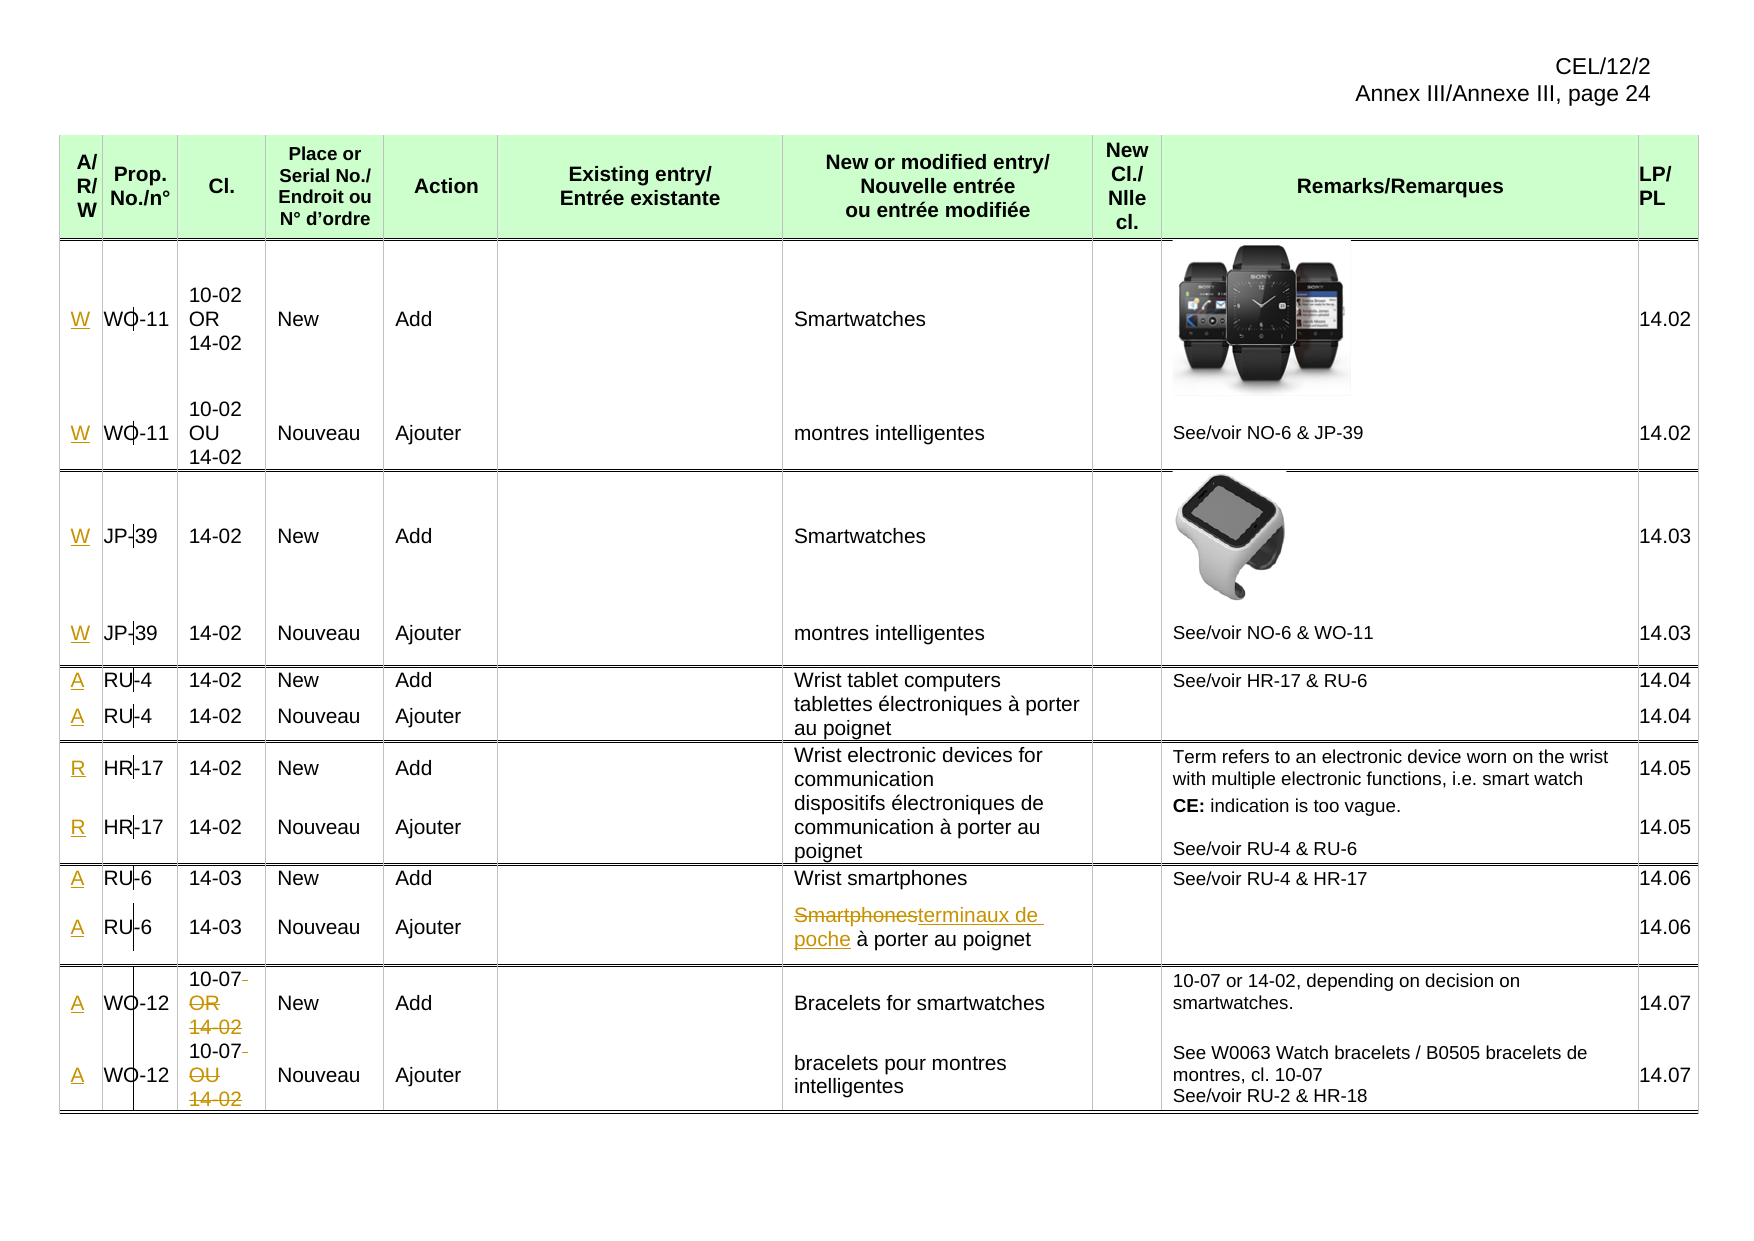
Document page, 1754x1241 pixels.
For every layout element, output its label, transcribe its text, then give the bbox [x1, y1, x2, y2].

table_header LP/ PL [1639, 135, 1698, 238]
table_header New or modified entry/ Nouvelle entrée ou entrée modifiée [783, 135, 1092, 238]
table_header Prop. No./n° [103, 135, 177, 238]
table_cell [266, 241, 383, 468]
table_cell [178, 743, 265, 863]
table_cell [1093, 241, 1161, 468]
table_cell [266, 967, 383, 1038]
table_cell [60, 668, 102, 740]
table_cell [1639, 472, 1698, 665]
table_header Cl. [178, 135, 265, 238]
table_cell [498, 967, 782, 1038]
table_header Existing entry/ Entrée existante [498, 135, 782, 238]
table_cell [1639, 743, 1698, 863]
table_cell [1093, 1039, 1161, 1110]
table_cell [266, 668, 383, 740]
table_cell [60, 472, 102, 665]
picture [1172, 240, 1352, 397]
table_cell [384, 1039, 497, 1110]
table_header New Cl./ Nlle cl. [1093, 135, 1161, 238]
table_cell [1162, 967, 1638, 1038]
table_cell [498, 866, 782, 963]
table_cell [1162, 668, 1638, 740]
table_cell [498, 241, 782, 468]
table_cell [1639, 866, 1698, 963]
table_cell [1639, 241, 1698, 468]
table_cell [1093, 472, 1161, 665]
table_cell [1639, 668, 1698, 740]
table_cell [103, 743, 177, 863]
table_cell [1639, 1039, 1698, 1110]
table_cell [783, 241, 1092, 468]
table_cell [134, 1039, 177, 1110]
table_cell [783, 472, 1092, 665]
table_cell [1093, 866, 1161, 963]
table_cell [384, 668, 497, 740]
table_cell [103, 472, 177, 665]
table_header Place or Serial No./ Endroit ou N° d’ordre [266, 135, 383, 238]
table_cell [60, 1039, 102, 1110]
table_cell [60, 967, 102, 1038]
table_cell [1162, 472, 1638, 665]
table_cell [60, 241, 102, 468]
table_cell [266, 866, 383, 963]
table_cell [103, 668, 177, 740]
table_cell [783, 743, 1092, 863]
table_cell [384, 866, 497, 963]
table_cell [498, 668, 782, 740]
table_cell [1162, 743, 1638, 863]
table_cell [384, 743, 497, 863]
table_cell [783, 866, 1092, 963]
table_header Action [384, 135, 497, 238]
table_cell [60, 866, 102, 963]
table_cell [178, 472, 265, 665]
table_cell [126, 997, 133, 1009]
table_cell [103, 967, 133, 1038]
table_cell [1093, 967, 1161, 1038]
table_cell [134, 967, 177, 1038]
picture [1172, 471, 1287, 601]
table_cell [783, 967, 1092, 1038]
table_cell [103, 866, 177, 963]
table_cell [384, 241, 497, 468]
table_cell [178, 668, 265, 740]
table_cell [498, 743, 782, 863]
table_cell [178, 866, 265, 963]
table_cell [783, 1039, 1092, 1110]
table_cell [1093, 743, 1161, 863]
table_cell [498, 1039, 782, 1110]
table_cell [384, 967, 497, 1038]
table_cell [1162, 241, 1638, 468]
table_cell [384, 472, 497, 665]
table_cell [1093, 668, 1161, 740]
table_header A/ R/ W [60, 135, 102, 238]
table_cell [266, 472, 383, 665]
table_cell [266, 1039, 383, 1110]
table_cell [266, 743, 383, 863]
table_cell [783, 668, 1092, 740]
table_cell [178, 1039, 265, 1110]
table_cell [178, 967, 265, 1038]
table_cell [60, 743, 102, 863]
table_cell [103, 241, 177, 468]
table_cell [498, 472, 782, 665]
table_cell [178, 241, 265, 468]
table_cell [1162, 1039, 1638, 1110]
table_header Remarks/Remarques [1162, 135, 1638, 238]
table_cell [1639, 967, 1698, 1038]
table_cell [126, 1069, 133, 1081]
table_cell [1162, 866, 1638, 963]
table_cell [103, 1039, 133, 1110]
